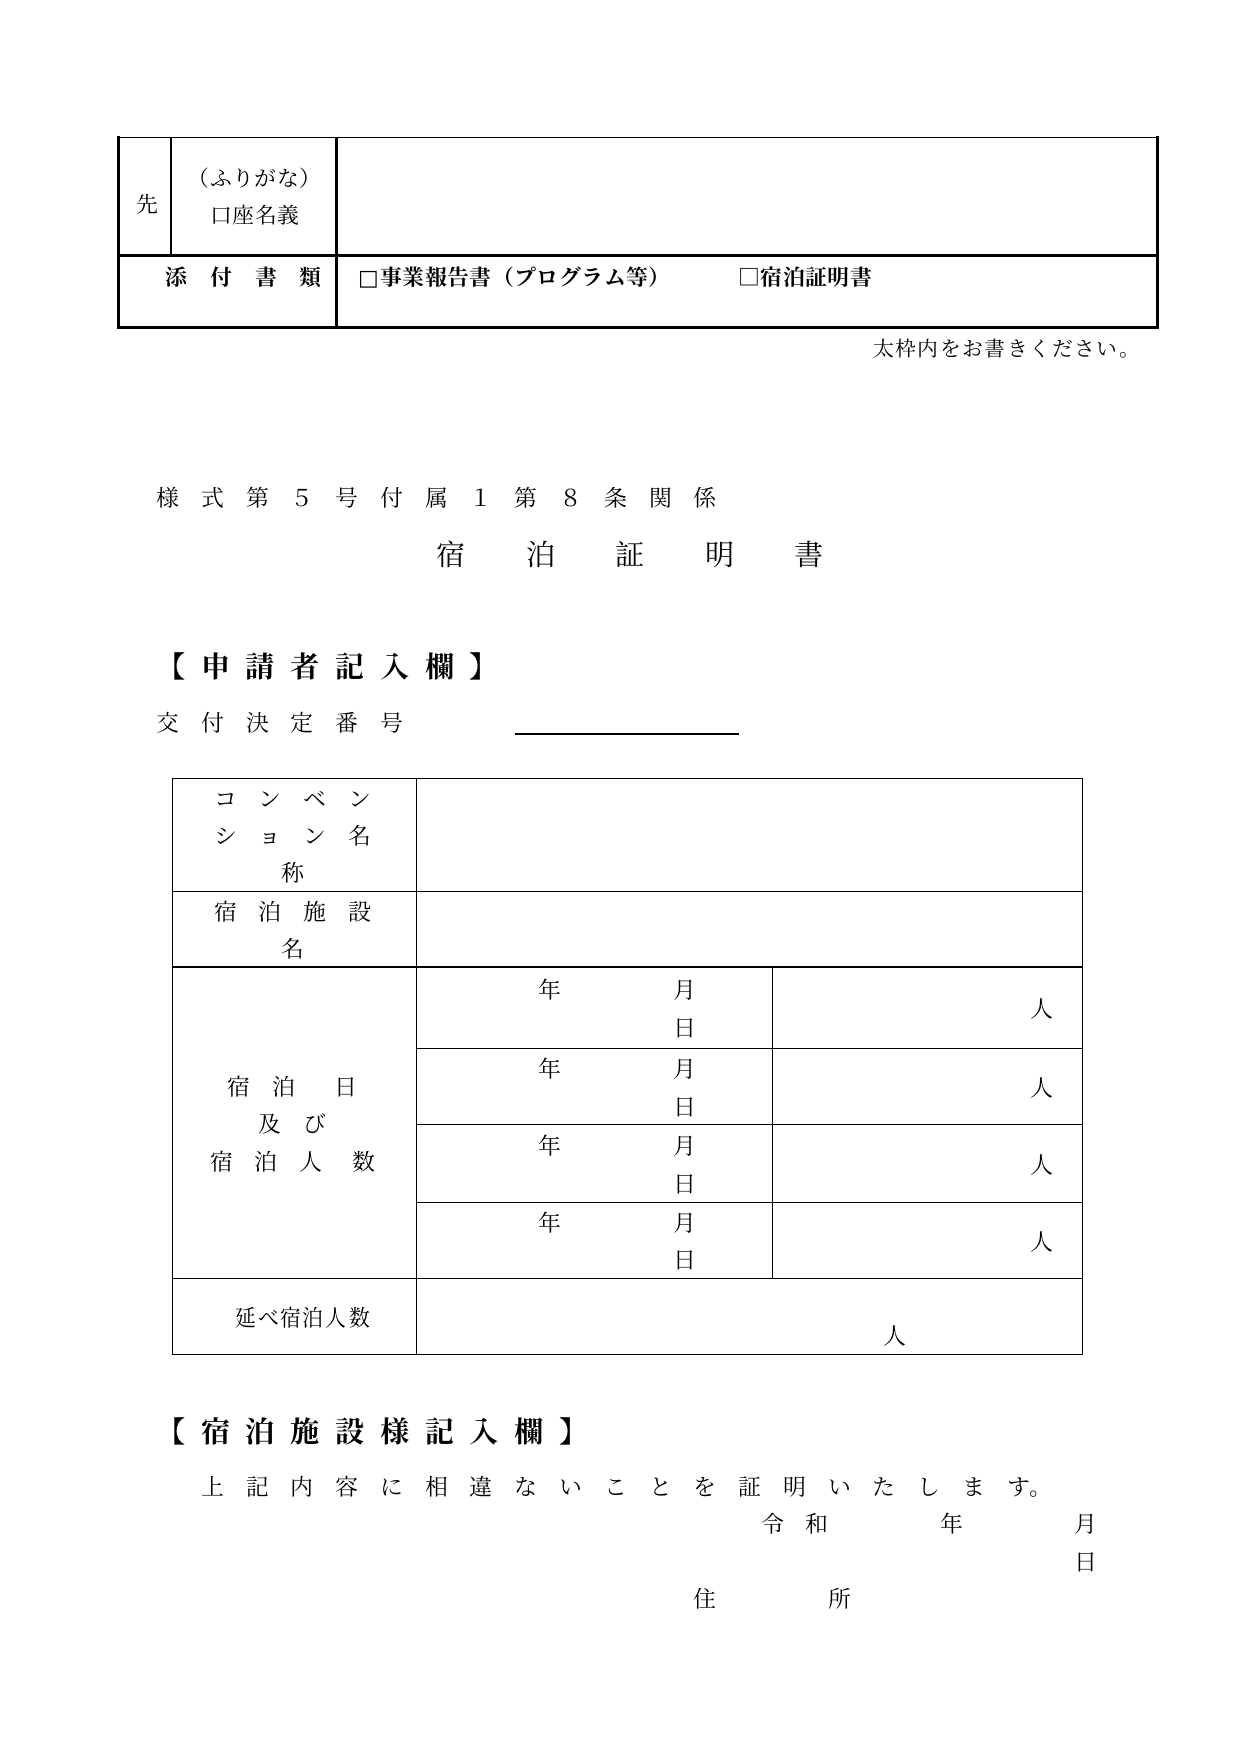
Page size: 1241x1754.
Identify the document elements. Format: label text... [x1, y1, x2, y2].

text 宿 泊 証 明 書 [156, 516, 1119, 590]
table_cell [417, 1279, 728, 1354]
text 令和 年 月 日 [156, 1504, 1119, 1579]
table_cell [773, 1203, 1009, 1278]
table_cell 人 [1009, 1203, 1082, 1278]
table_cell 年 月 日 [417, 1125, 728, 1202]
table_cell [773, 1049, 1009, 1124]
table_cell [338, 138, 1156, 254]
text 【宿泊施設様記入欄】 [156, 1392, 1119, 1467]
table_cell 延べ宿泊人数 [173, 1279, 416, 1354]
table_cell 添 付 書 類 [120, 257, 335, 326]
table_cell 宿泊日 及び 宿泊人数 [173, 968, 416, 1278]
table_cell [773, 1125, 1009, 1202]
table_cell [417, 892, 1082, 966]
table_cell 人 [1009, 1049, 1082, 1124]
table_header [417, 779, 1082, 891]
text 上記内容に相違ないことを証明いたします。 [156, 1467, 1119, 1504]
table_cell 人 [728, 1279, 1082, 1354]
table_cell 振 込 先 [120, 138, 170, 254]
table_cell 人 [1009, 968, 1082, 1048]
table_cell [728, 1125, 772, 1202]
table_header コンベンション名称 [173, 779, 416, 891]
table_cell [773, 968, 1009, 1048]
table_cell [728, 1049, 772, 1124]
table_cell [728, 968, 772, 1048]
table_cell （ふりがな） 口座名義 [172, 138, 335, 254]
table_cell [728, 1203, 772, 1278]
text 様式第５号付属１第８条関係 [156, 478, 1119, 516]
text 交付決定番号 [156, 703, 1119, 740]
table_cell 人 [1009, 1125, 1082, 1202]
table_cell □事業報告書（プログラム等） □宿泊証明書 [338, 257, 1156, 326]
table_cell 年 月 日 [417, 968, 728, 1048]
text 【申請者記入欄】 [156, 628, 1119, 703]
table_cell 年 月 日 [417, 1203, 728, 1278]
table_cell 宿泊施設名 [173, 892, 416, 966]
text 住 所 [156, 1579, 1119, 1616]
table_cell 年 月 日 [417, 1049, 728, 1124]
text 太枠内をお書きください。 [156, 329, 1119, 366]
